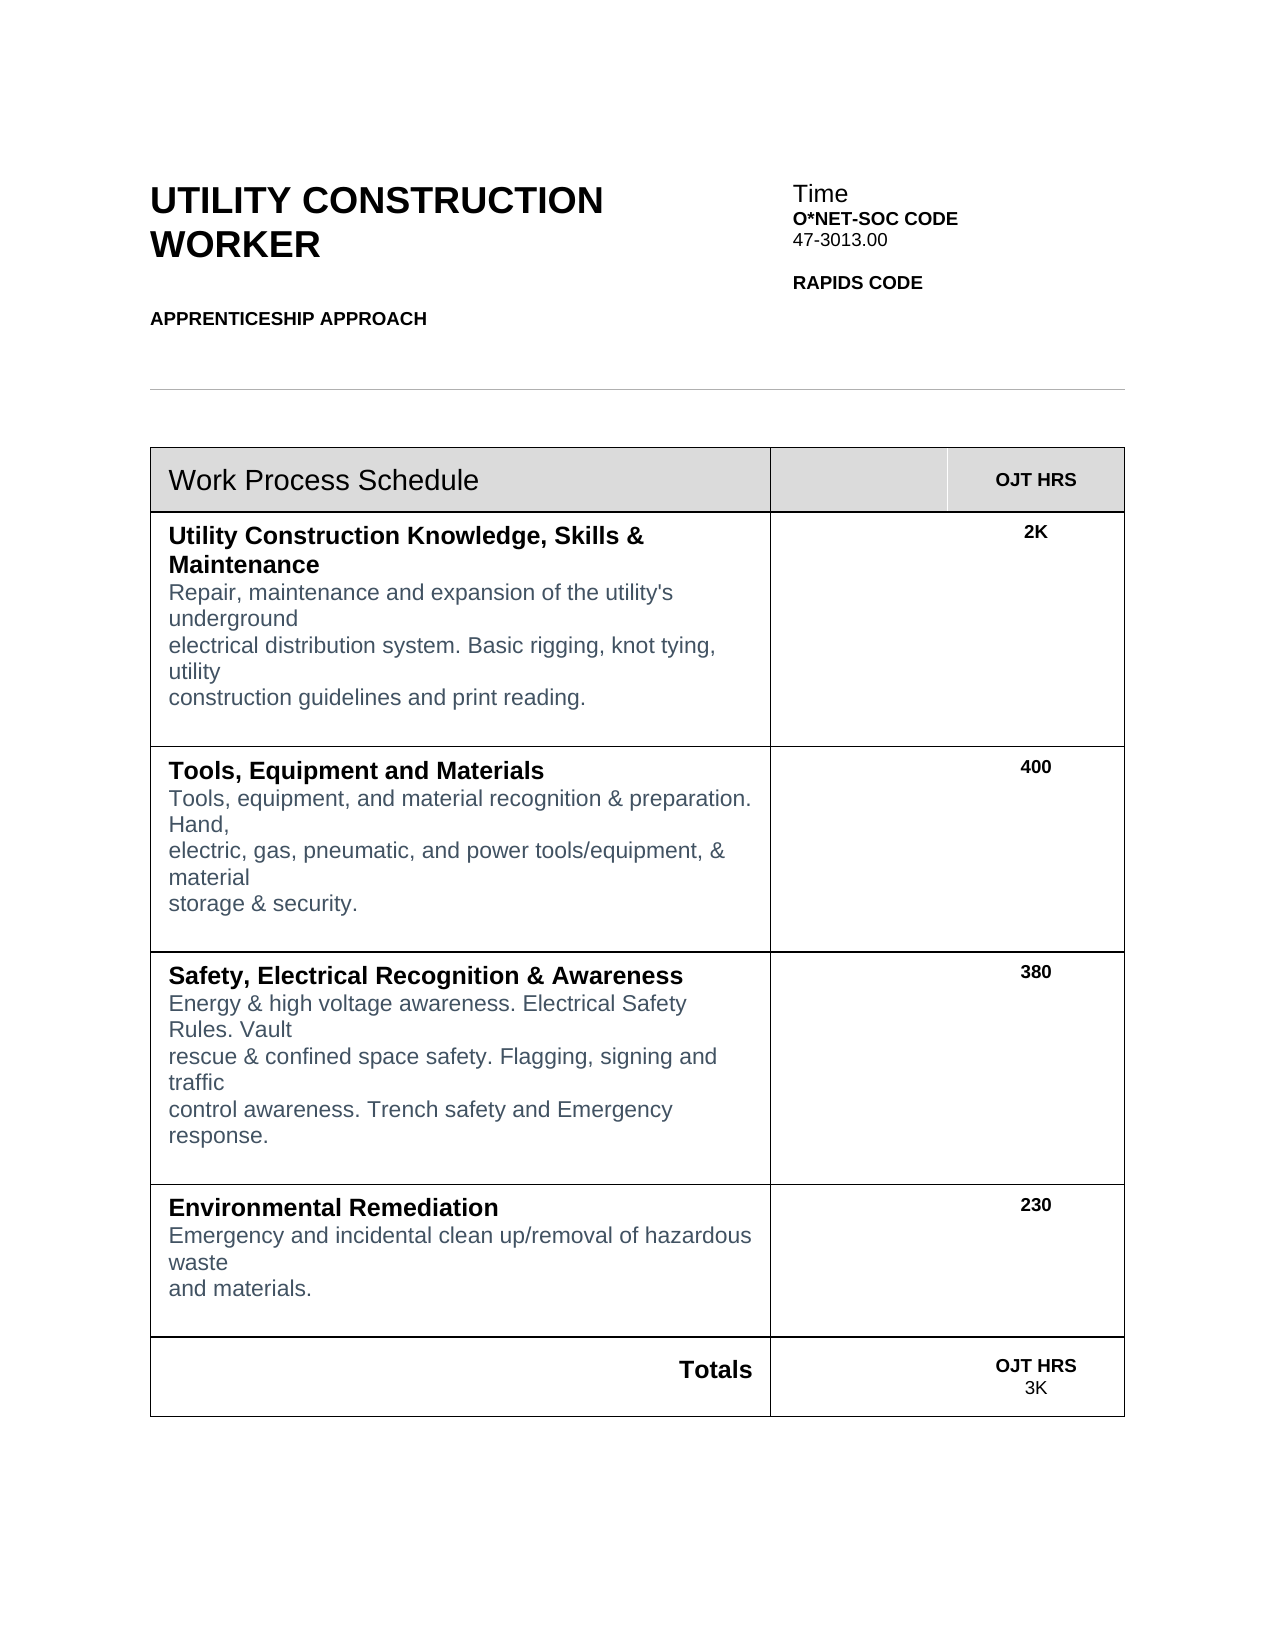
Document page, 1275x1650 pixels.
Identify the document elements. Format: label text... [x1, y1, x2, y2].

text APPRENTICESHIP APPROACH [150, 308, 719, 330]
table_cell [771, 1185, 947, 1336]
table_cell Totals [151, 1338, 770, 1416]
table_cell Utility Construction Knowledge, Skills & Maintenance Repair, maintenance and expansion of the utility's underground electrical distribution system. Basic rigging, knot tying, utility construction guidelines and print reading. [151, 513, 770, 746]
text Time [793, 179, 1125, 207]
table_cell 400 [948, 747, 1124, 951]
table_cell Tools, Equipment and Materials Tools, equipment, and material recognition & preparation. Hand, electric, gas, pneumatic, and power tools/equipment, & material storage & security. [151, 747, 770, 951]
table_cell OJT HRS 3K [948, 1338, 1124, 1416]
table_cell [771, 1338, 947, 1416]
text 47-3013.00 [793, 229, 1125, 251]
table_cell 380 [948, 953, 1124, 1183]
table_cell [771, 747, 947, 951]
text O*NET-SOC CODE [793, 207, 1125, 229]
table_cell [771, 953, 947, 1183]
table_header [771, 448, 947, 511]
table_cell Safety, Electrical Recognition & Awareness Energy & high voltage awareness. Electrical Safety Rules. Vault rescue & confined space safety. Flagging, signing and traffic control awareness. Trench safety and Emergency response. [151, 953, 770, 1183]
table_header OJT HRS [948, 448, 1124, 511]
table_cell 2K [948, 513, 1124, 746]
text UTILITY CONSTRUCTION WORKER [150, 179, 719, 265]
table_cell [771, 513, 947, 746]
table_header Work Process Schedule [151, 448, 770, 511]
table_cell Environmental Remediation Emergency and incidental clean up/removal of hazardous waste and materials. [151, 1185, 770, 1336]
text RAPIDS CODE [793, 272, 1125, 294]
table_cell 230 [948, 1185, 1124, 1336]
